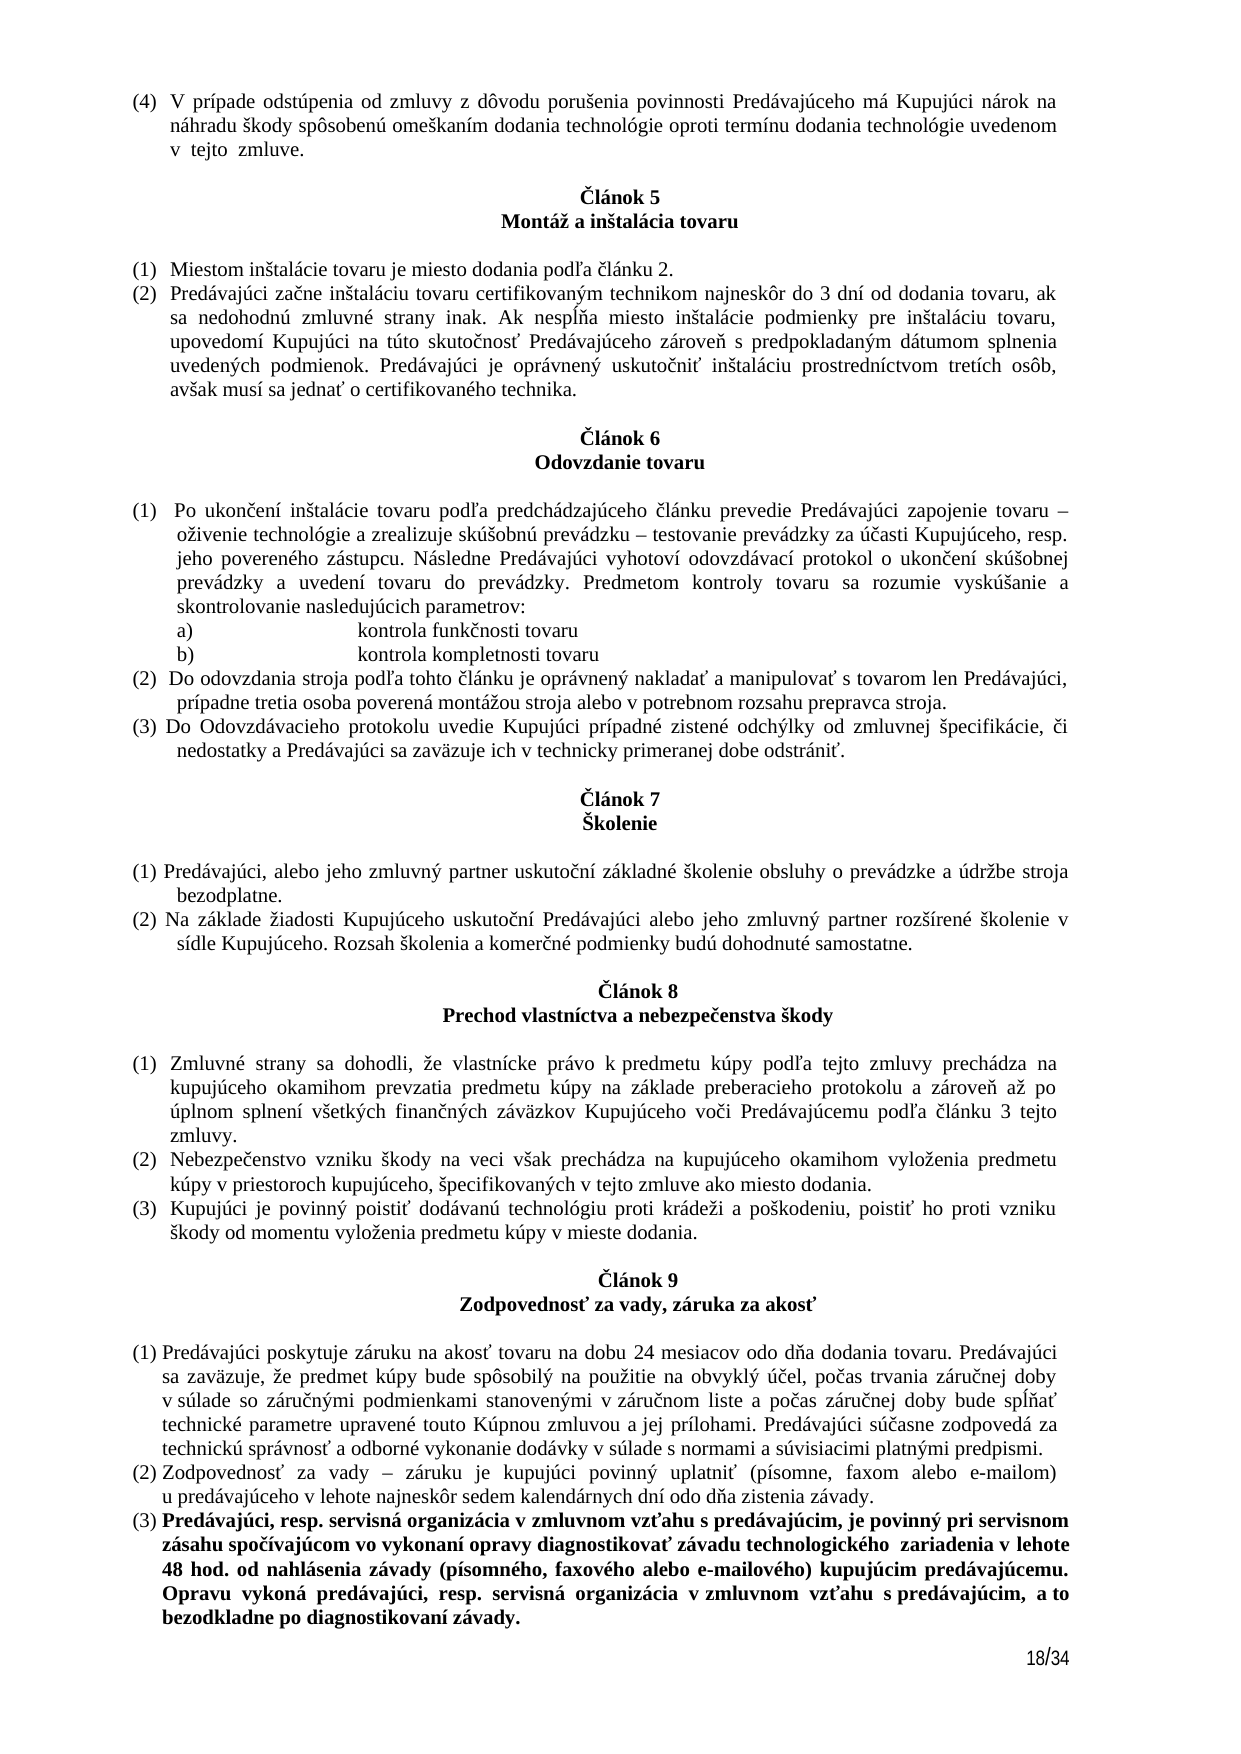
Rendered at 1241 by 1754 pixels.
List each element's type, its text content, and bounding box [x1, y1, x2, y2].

text Článok 5 [170, 185, 1069, 209]
text Prechod vlastníctva a nebezpečenstva škody [206, 1003, 1069, 1027]
text (1) Po ukončení inštalácie tovaru podľa predchádzajúceho článku prevedie Predávajúci zapojenie tovaru – oživenie technológie a zrealizuje skúšobnú prevádzku – testovanie prevádzky za účasti Kupujúceho, resp. jeho povereného zástupcu. Následne Predávajúci vyhotoví odovzdávací protokol o ukončení skúšobnej prevádzky a uvedení tovaru do prevádzky. Predmetom kontroly tovaru sa rozumie vyskúšanie a skontrolovanie nasledujúcich parametrov: [132, 498, 1069, 618]
list Zmluvné strany sa dohodli, že vlastnícke právo k predmetu kúpy podľa tejto zmluvy prechádza na kupujúceho okamihom prevzatia predmetu kúpy na základe preberacieho protokolu a zároveň až po úplnom splnení všetkých finančných záväzkov Kupujúceho voči Predávajúcemu podľa článku 3 tejto zmluvy. [132, 1051, 1058, 1147]
text (3) Do Odovzdávacieho protokolu uvedie Kupujúci prípadné zistené odchýlky od zmluvnej špecifikácie, či nedostatky a Predávajúci sa zaväzuje ich v technicky primeranej dobe odstrániť. [132, 714, 1069, 762]
text Článok 7 [170, 786, 1069, 811]
list Miestom inštalácie tovaru je miesto dodania podľa článku 2. [132, 257, 1058, 281]
text Zodpovednosť za vady, záruka za akosť [206, 1292, 1069, 1316]
list Kupujúci je povinný poistiť dodávanú technológiu proti krádeži a poškodeniu, poistiť ho proti vzniku škody od momentu vyloženia predmetu kúpy v mieste dodania. [132, 1196, 1058, 1244]
list V prípade odstúpenia od zmluvy z dôvodu porušenia povinnosti Predávajúceho má Kupujúci nárok na náhradu škody spôsobenú omeškaním dodania technológie oproti termínu dodania technológie uvedenom v tejto zmluve. [132, 89, 1058, 161]
text Článok 9 [206, 1268, 1069, 1292]
list Zodpovednosť za vady – záruku je kupujúci povinný uplatniť (písomne, faxom alebo e-mailom) u predávajúceho v lehote najneskôr sedem kalendárnych dní odo dňa zistenia závady. [132, 1460, 1058, 1508]
text Článok 8 [206, 979, 1069, 1003]
text Montáž a inštalácia tovaru [170, 209, 1069, 233]
list Predávajúci začne inštaláciu tovaru certifikovaným technikom najneskôr do 3 dní od dodania tovaru, ak sa nedohodnú zmluvné strany inak. Ak nespĺňa miesto inštalácie podmienky pre inštaláciu tovaru, upovedomí Kupujúci na túto skutočnosť Predávajúceho zároveň s predpokladaným dátumom splnenia uvedených podmienok. Predávajúci je oprávnený uskutočniť inštaláciu prostredníctvom tretích osôb, avšak musí sa jednať o certifikovaného technika. [132, 281, 1058, 401]
text a) kontrola funkčnosti tovaru [177, 618, 1069, 642]
text (1) Predávajúci, alebo jeho zmluvný partner uskutoční základné školenie obsluhy o prevádzke a údržbe stroja bezodplatne. [132, 859, 1069, 907]
text Školenie [170, 811, 1069, 834]
text Článok 6 [170, 426, 1069, 449]
list Nebezpečenstvo vzniku škody na veci však prechádza na kupujúceho okamihom vyloženia predmetu kúpy v priestoroch kupujúceho, špecifikovaných v tejto zmluve ako miesto dodania. [132, 1147, 1058, 1196]
text b) kontrola kompletnosti tovaru [177, 642, 1069, 666]
title Predávajúci, resp. servisná organizácia v zmluvnom vzťahu s predávajúcim, je povinný pri servisnom zásahu spočívajúcom vo vykonaní opravy diagnostikovať závadu technologického zariadenia v lehote 48 hod. od nahlásenia závady (písomného, faxového alebo e-mailového) kupujúcim predávajúcemu. Opravu vykoná predávajúci, resp. servisná organizácia v zmluvnom vzťahu s predávajúcim, a to bezodkladne po diagnostikovaní závady. [132, 1508, 1069, 1629]
text (2) Do odovzdania stroja podľa tohto článku je oprávnený nakladať a manipulovať s tovarom len Predávajúci, prípadne tretia osoba poverená montážou stroja alebo v potrebnom rozsahu prepravca stroja. [132, 666, 1069, 714]
text (2) Na základe žiadosti Kupujúceho uskutoční Predávajúci alebo jeho zmluvný partner rozšírené školenie v sídle Kupujúceho. Rozsah školenia a komerčné podmienky budú dohodnuté samostatne. [132, 907, 1069, 955]
text Odovzdanie tovaru [170, 449, 1069, 474]
list Predávajúci poskytuje záruku na akosť tovaru na dobu 24 mesiacov odo dňa dodania tovaru. Predávajúci sa zaväzuje, že predmet kúpy bude spôsobilý na použitie na obvyklý účel, počas trvania záručnej doby v súlade so záručnými podmienkami stanovenými v záručnom liste a počas záručnej doby bude spĺňať technické parametre upravené touto Kúpnou zmluvou a jej prílohami. Predávajúci súčasne zodpovedá za technickú správnosť a odborné vykonanie dodávky v súlade s normami a súvisiacimi platnými predpismi. [132, 1340, 1058, 1460]
